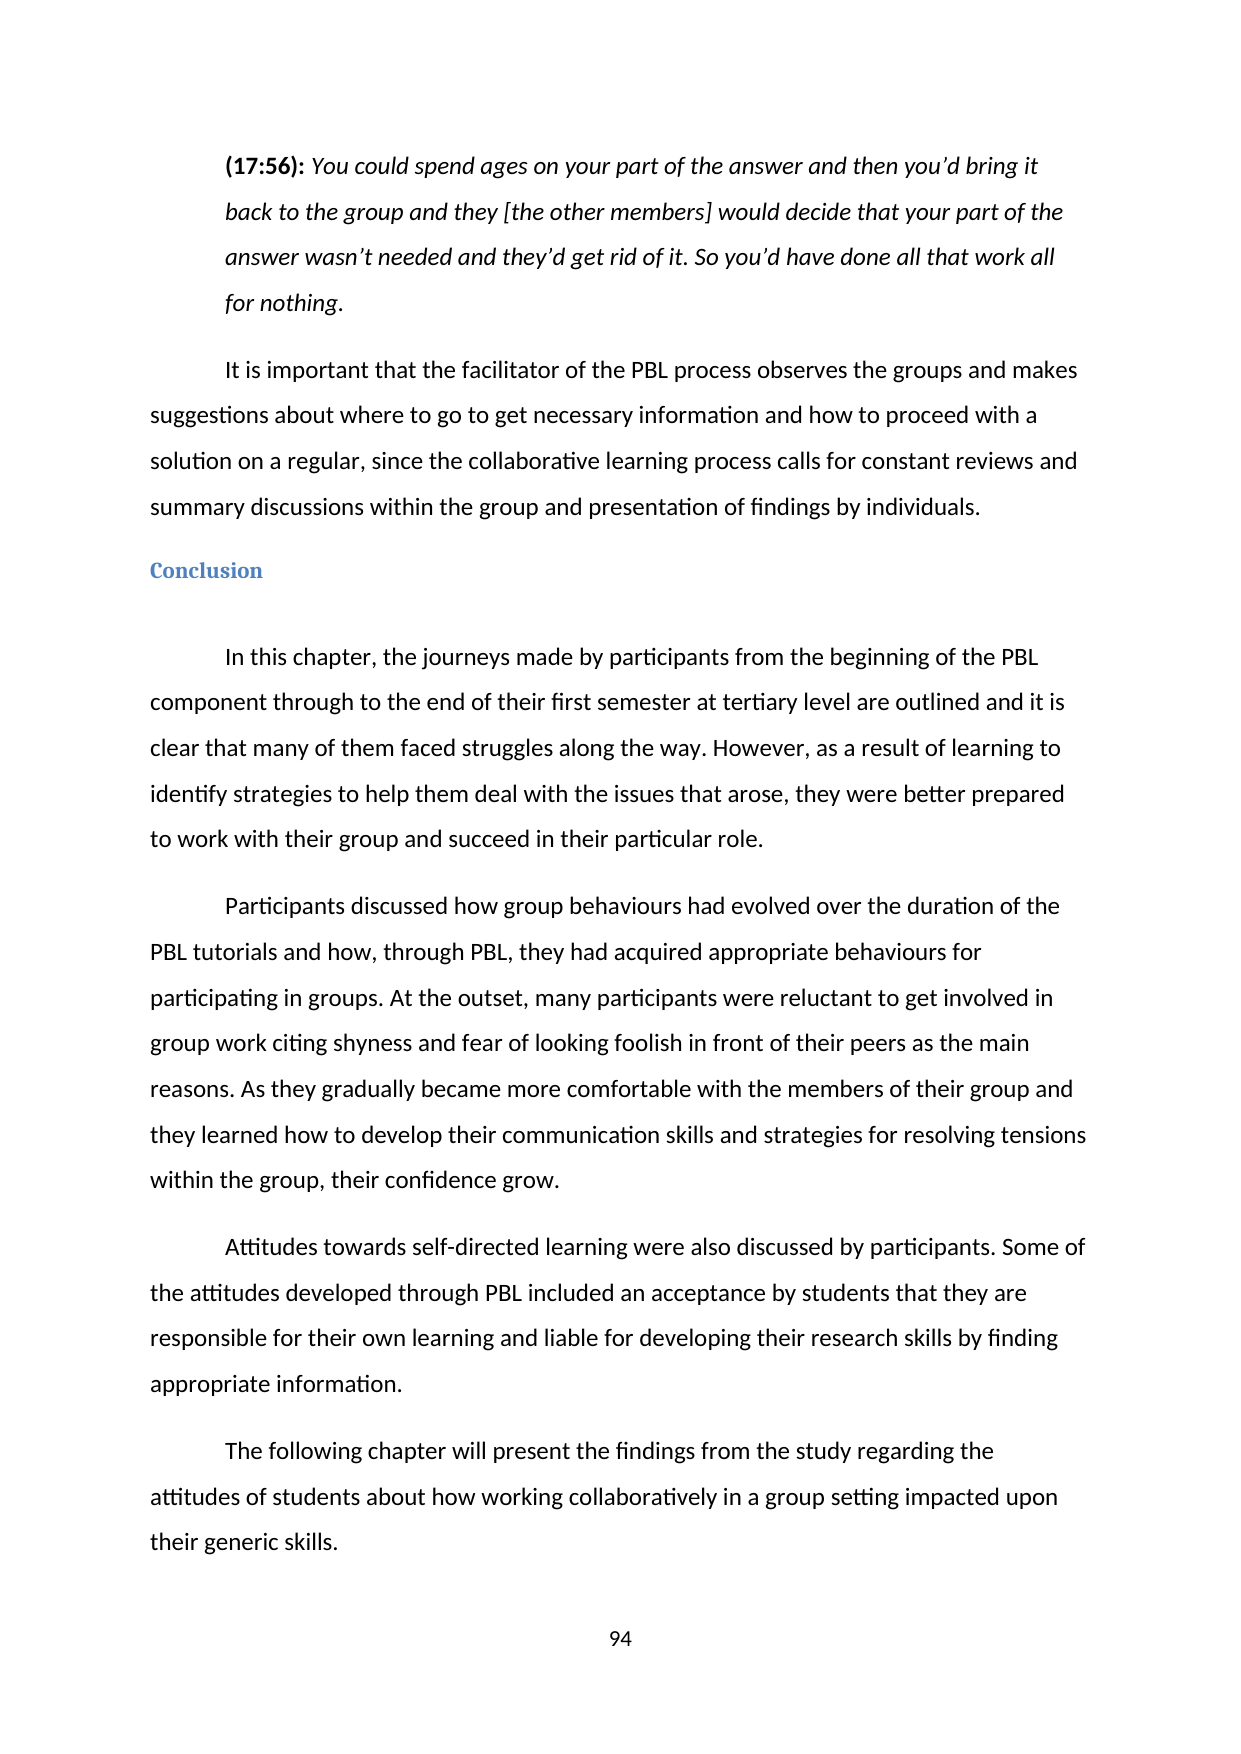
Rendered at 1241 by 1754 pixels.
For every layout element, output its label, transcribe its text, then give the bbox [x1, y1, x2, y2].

text Attitudes towards self-directed learning were also discussed by participants. Some of the attitudes developed through PBL included an acceptance by students that they are responsible for their own learning and liable for developing their research skills by finding appropriate information. [150, 1231, 1090, 1399]
text The following chapter will present the findings from the study regarding the attitudes of students about how working collaboratively in a group setting impacted upon their generic skills. [150, 1435, 1090, 1557]
subtitle Conclusion [150, 557, 1090, 584]
text In this chapter, the journeys made by participants from the beginning of the PBL component through to the end of their first semester at tertiary level are outlined and it is clear that many of them faced struggles along the way. However, as a result of learning to identify strategies to help them deal with the issues that arose, they were better prepared to work with their group and succeed in their particular role. [150, 641, 1090, 854]
text Participants discussed how group behaviours had evolved over the duration of the PBL tutorials and how, through PBL, they had acquired appropriate behaviours for participating in groups. At the outset, many participants were reluctant to get involved in group work citing shyness and fear of looking foolish in front of their peers as the main reasons. As they gradually became more comfortable with the members of their group and they learned how to develop their communication skills and strategies for resolving tensions within the group, their confidence grow. [150, 890, 1090, 1195]
text (17:56): You could spend ages on your part of the answer and then you’d bring it back to the group and they [the other members] would decide that your part of the answer wasn’t needed and they’d get rid of it. So you’d have done all that work all for nothing. [225, 150, 1090, 318]
text It is important that the facilitator of the PBL process observes the groups and makes suggestions about where to go to get necessary information and how to proceed with a solution on a regular, since the collaborative learning process calls for constant reviews and summary discussions within the group and presentation of findings by individuals. [150, 354, 1090, 521]
